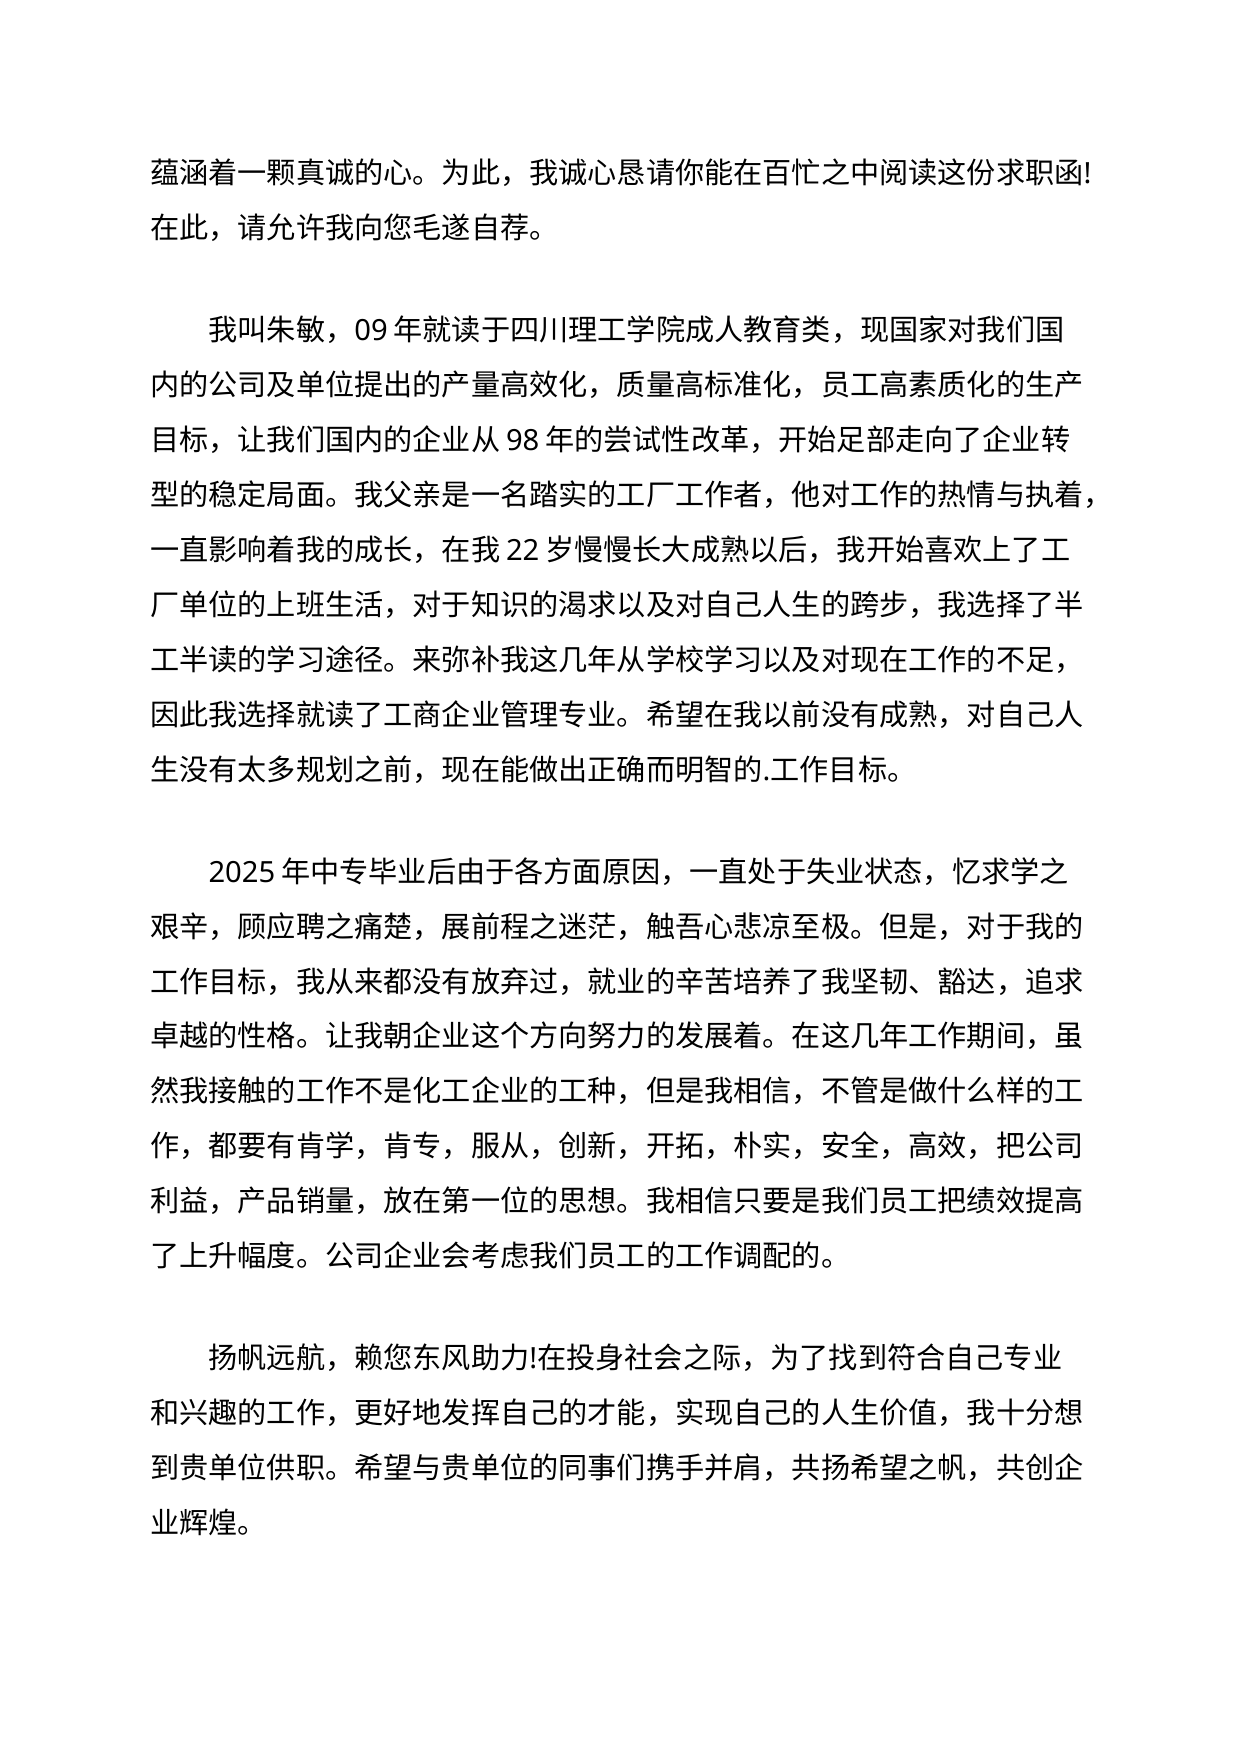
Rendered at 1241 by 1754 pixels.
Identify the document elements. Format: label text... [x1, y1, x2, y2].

text 扬帆远航，赖您东风助力!在投身社会之际，为了找到符合自己专业和兴趣的工作，更好地发挥自己的才能，实现自己的人生价值，我十分想到贵单位供职。希望与贵单位的同事们携手并肩，共扬希望之帆，共创企业辉煌。 [150, 1334, 1090, 1541]
text 2025年中专毕业后由于各方面原因，一直处于失业状态，忆求学之艰辛，顾应聘之痛楚，展前程之迷茫，触吾心悲凉至极。但是，对于我的工作目标，我从来都没有放弃过，就业的辛苦培养了我坚韧、豁达，追求卓越的性格。让我朝企业这个方向努力的发展着。在这几年工作期间，虽然我接触的工作不是化工企业的工种，但是我相信，不管是做什么样的工作，都要有肯学，肯专，服从，创新，开拓，朴实，安全，高效，把公司利益，产品销量，放在第一位的思想。我相信只要是我们员工把绩效提高了上升幅度。公司企业会考虑我们员工的工作调配的。 [150, 848, 1090, 1275]
text 我叫朱敏，09年就读于四川理工学院成人教育类，现国家对我们国内的公司及单位提出的产量高效化，质量高标准化，员工高素质化的生产目标，让我们国内的企业从98年的尝试性改革，开始足部走向了企业转型的稳定局面。我父亲是一名踏实的工厂工作者，他对工作的热情与执着，一直影响着我的成长，在我22岁慢慢长大成熟以后，我开始喜欢上了工厂单位的上班生活，对于知识的渴求以及对自己人生的跨步，我选择了半工半读的学习途径。来弥补我这几年从学校学习以及对现在工作的不足，因此我选择就读了工商企业管理专业。希望在我以前没有成熟，对自己人生没有太多规划之前，现在能做出正确而明智的.工作目标。 [150, 307, 1090, 789]
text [150, 150, 1090, 247]
